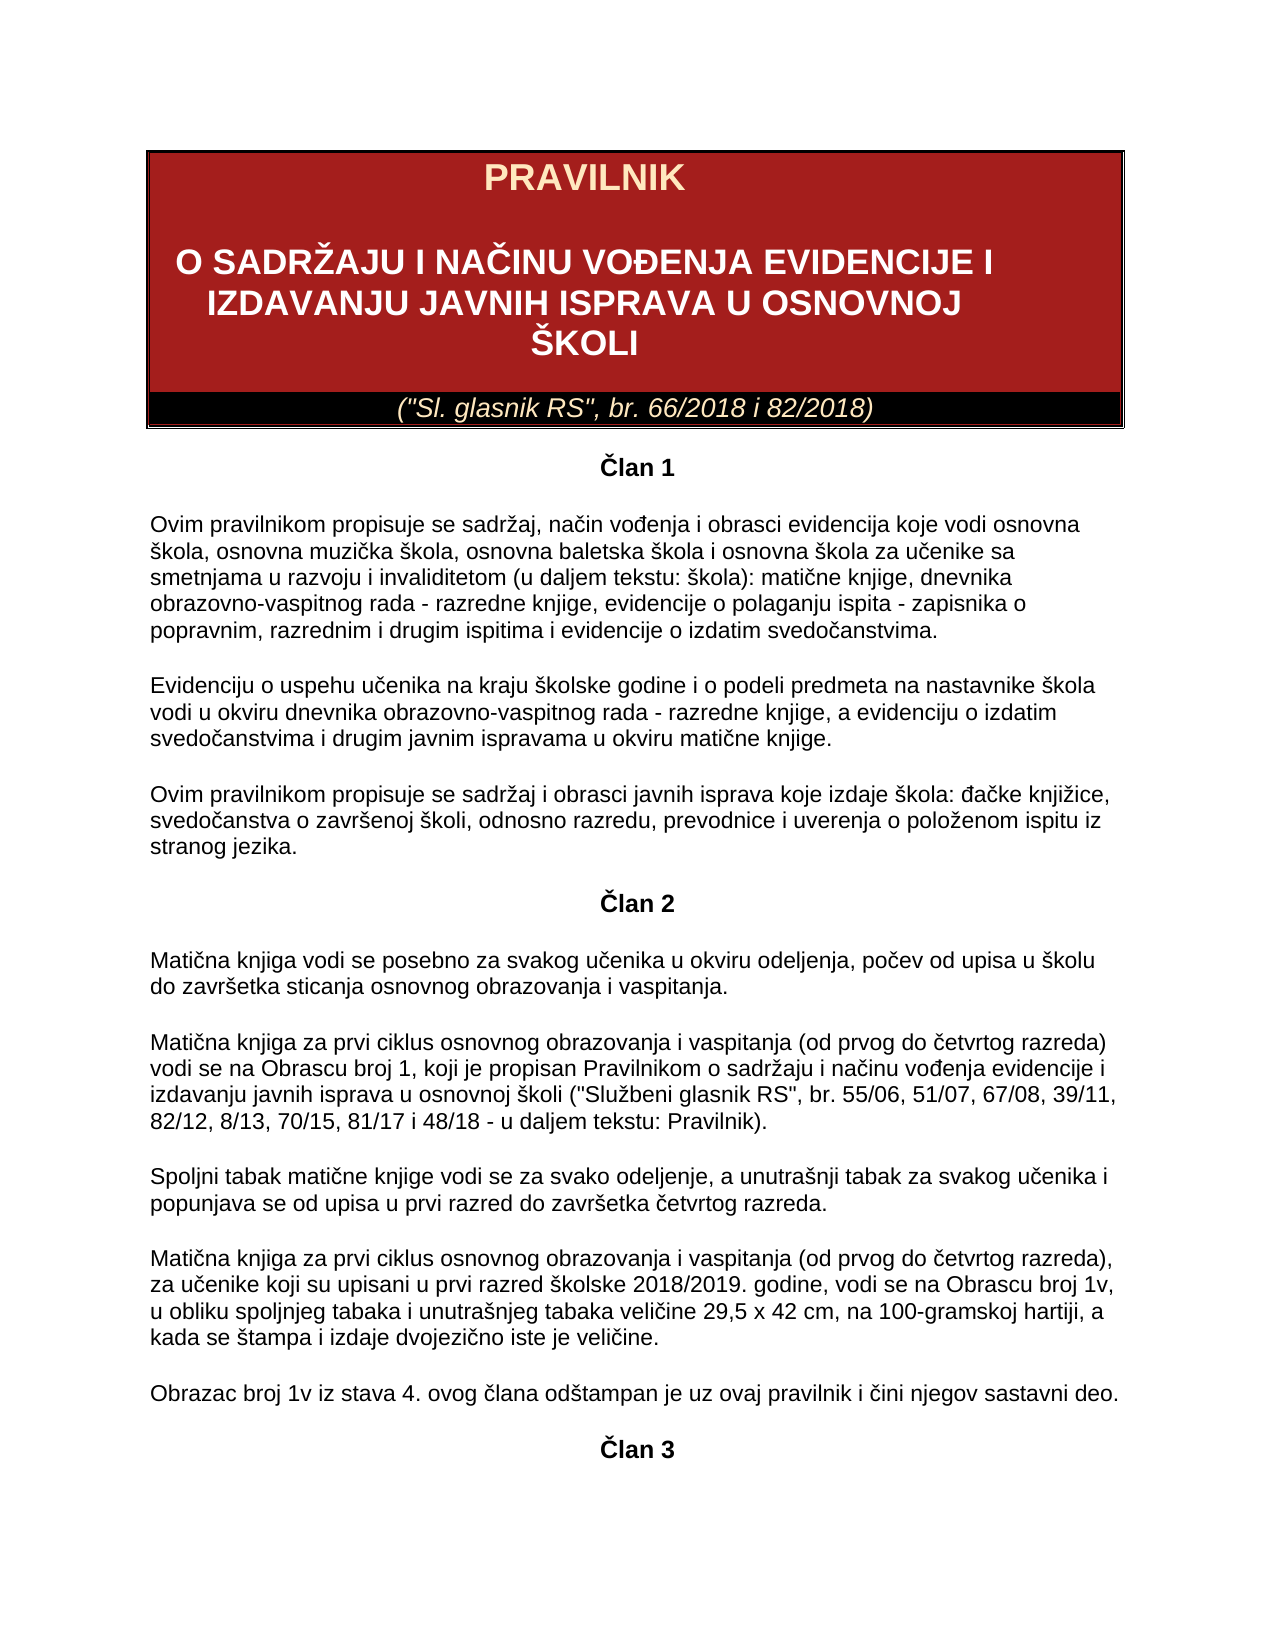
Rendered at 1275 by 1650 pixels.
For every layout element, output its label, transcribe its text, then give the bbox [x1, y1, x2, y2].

text Evidenciju o uspehu učenika na kraju školske godine i o podeli predmeta na nastavnike škola vodi u okviru dnevnika obrazovno-vaspitnog rada - razredne knjige, a evidenciju o izdatim svedočanstvima i drugim javnim ispravama u okviru matične knjige. [150, 672, 1125, 751]
text Obrazac broj 1v iz stava 4. ovog člana odštampan je uz ovaj pravilnik i čini njegov sastavni deo. [150, 1379, 1125, 1406]
text Matična knjiga za prvi ciklus osnovnog obrazovanja i vaspitanja (od prvog do četvrtog razreda), za učenike koji su upisani u prvi razred školske 2018/2019. godine, vodi se na Obrascu broj 1v, u obliku spoljnjeg tabaka i unutrašnjeg tabaka veličine 29,5 x 42 cm, na 100-gramskoj hartiji, a kada se štampa i izdaje dvojezično iste je veličine. [150, 1245, 1125, 1350]
table_header PRAVILNIK O SADRŽAJU I NAČINU VOĐENJA EVIDENCIJE I IZDAVANJU JAVNIH ISPRAVA U OSNOVNOJ ŠKOLI ("Sl. glasnik RS", br. 66/2018 i 82/2018) [150, 153, 1121, 425]
text Spoljni tabak matične knjige vodi se za svako odeljenje, a unutrašnji tabak za svakog učenika i popunjava se od upisa u prvi razred do završetka četvrtog razreda. [150, 1163, 1125, 1216]
text Član 1 [150, 453, 1125, 482]
text Matična knjiga za prvi ciklus osnovnog obrazovanja i vaspitanja (od prvog do četvrtog razreda) vodi se na Obrascu broj 1, koji je propisan Pravilnikom o sadržaju i načinu vođenja evidencije i izdavanju javnih isprava u osnovnoj školi ("Službeni glasnik RS", br. 55/06, 51/07, 67/08, 39/11, 82/12, 8/13, 70/15, 81/17 i 48/18 - u daljem tekstu: Pravilnik). [150, 1028, 1125, 1134]
text Član 2 [150, 889, 1125, 917]
text Matična knjiga vodi se posebno za svakog učenika u okviru odeljenja, počev od upisa u školu do završetka sticanja osnovnog obrazovanja i vaspitanja. [150, 947, 1125, 999]
text Član 3 [150, 1435, 1125, 1464]
text Ovim pravilnikom propisuje se sadržaj, način vođenja i obrasci evidencija koje vodi osnovna škola, osnovna muzička škola, osnovna baletska škola i osnovna škola za učenike sa smetnjama u razvoju i invaliditetom (u daljem tekstu: škola): matične knjige, dnevnika obrazovno-vaspitnog rada - razredne knjige, evidencije o polaganju ispita - zapisnika o popravnim, razrednim i drugim ispitima i evidencije o izdatim svedočanstvima. [150, 511, 1125, 643]
text Ovim pravilnikom propisuje se sadržaj i obrasci javnih isprava koje izdaje škola: đačke knjižice, svedočanstva o završenoj školi, odnosno razredu, prevodnice i uverenja o položenom ispitu iz stranog jezika. [150, 781, 1125, 859]
